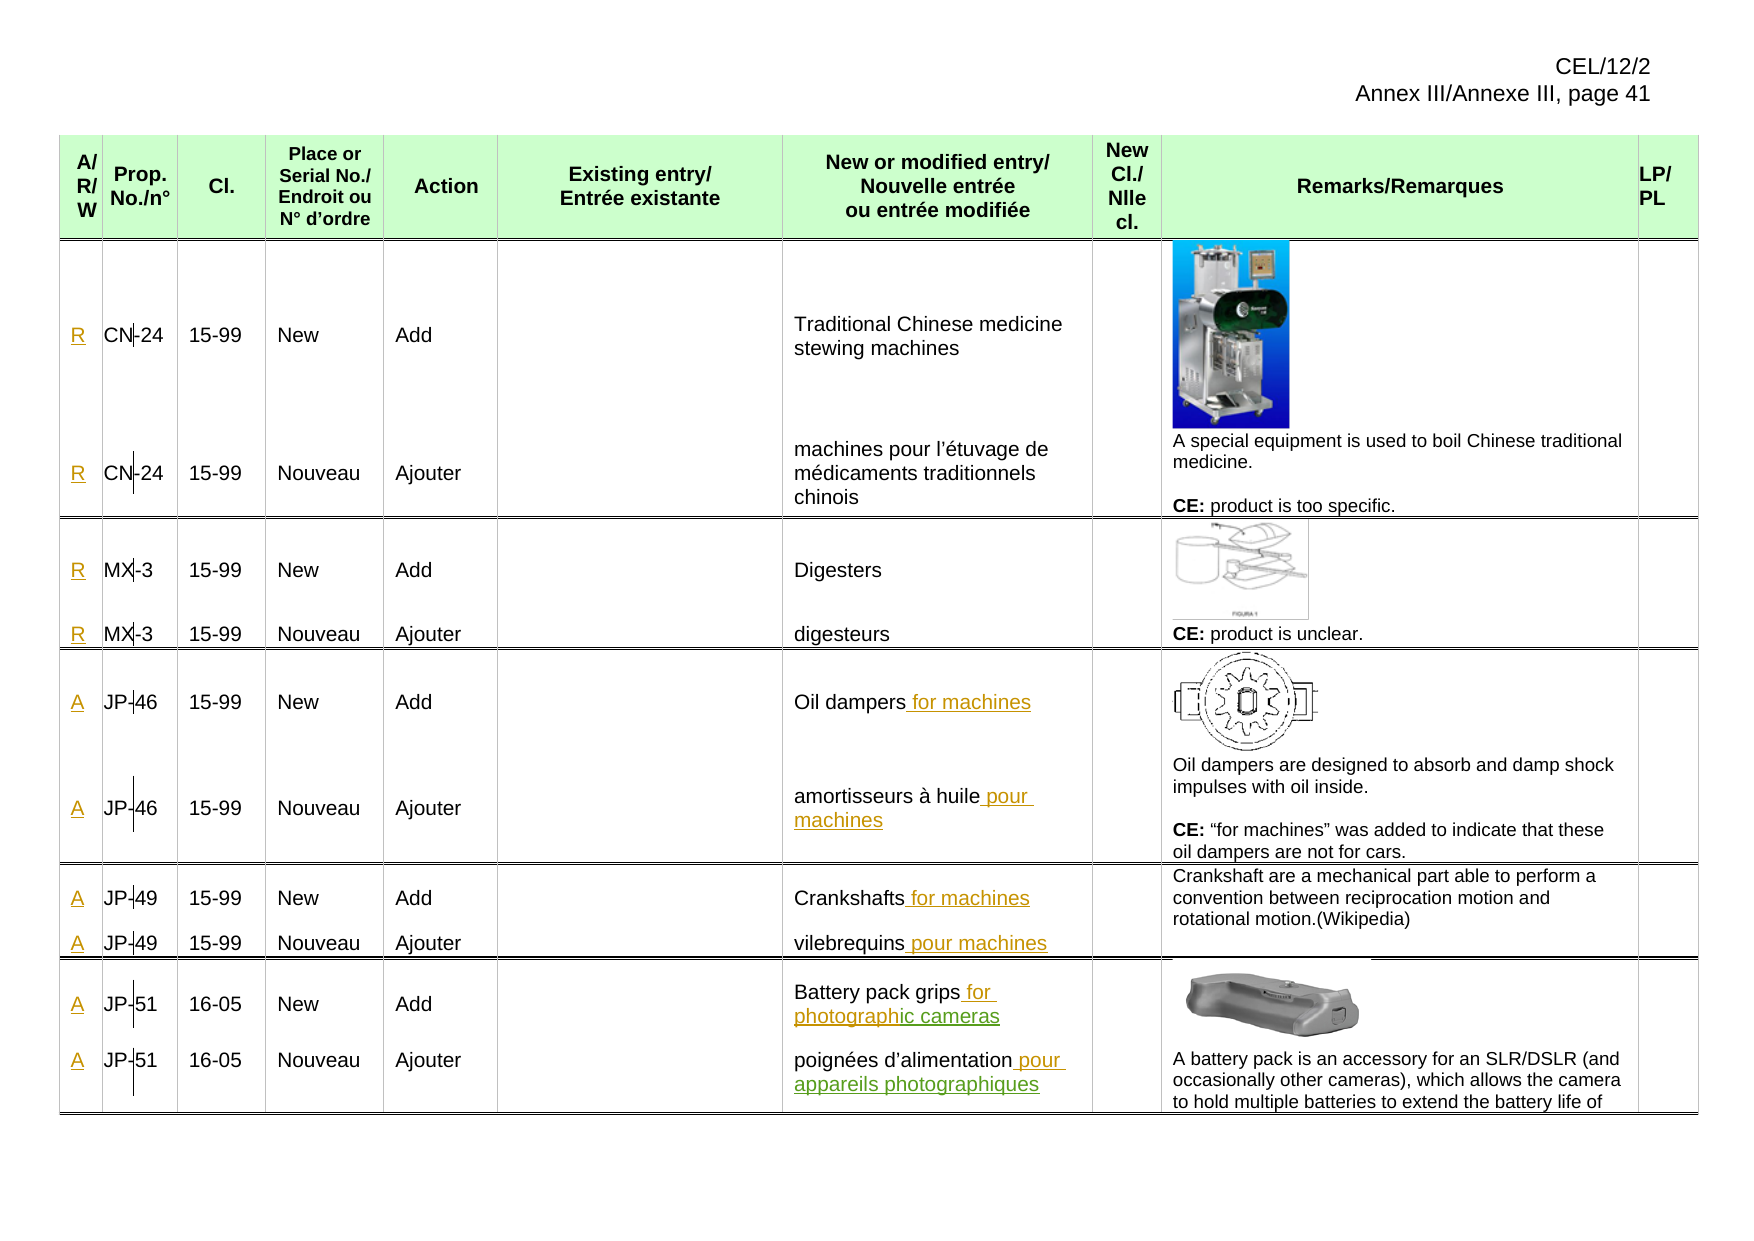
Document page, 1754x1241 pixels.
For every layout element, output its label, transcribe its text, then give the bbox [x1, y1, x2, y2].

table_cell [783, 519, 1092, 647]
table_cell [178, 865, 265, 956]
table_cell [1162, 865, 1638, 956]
table_header LP/ PL [1639, 135, 1698, 238]
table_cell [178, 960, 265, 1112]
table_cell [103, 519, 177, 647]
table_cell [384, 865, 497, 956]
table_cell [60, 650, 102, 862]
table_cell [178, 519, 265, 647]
table_header Remarks/Remarques [1162, 135, 1638, 238]
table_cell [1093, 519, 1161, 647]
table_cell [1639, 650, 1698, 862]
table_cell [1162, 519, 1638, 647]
picture [1172, 240, 1291, 430]
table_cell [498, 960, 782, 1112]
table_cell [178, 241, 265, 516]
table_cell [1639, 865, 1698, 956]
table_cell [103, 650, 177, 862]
table_header A/ R/ W [60, 135, 102, 238]
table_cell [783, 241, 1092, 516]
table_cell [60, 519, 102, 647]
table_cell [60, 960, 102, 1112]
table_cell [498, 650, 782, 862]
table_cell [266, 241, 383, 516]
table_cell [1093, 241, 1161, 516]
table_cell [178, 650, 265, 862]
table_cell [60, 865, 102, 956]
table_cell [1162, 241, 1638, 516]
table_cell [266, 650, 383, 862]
table_header Action [384, 135, 497, 238]
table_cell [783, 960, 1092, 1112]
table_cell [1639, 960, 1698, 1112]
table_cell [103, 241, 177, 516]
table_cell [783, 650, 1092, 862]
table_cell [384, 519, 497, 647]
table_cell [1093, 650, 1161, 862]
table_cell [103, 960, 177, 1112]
picture [1172, 959, 1372, 1048]
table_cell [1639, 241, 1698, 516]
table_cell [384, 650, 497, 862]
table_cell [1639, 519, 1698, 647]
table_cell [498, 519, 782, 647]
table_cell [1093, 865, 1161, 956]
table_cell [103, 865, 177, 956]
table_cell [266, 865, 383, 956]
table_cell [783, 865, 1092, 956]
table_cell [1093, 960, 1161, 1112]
picture [1172, 650, 1319, 755]
table_header New or modified entry/ Nouvelle entrée ou entrée modifiée [783, 135, 1092, 238]
table_header Prop. No./n° [103, 135, 177, 238]
picture [1172, 519, 1309, 621]
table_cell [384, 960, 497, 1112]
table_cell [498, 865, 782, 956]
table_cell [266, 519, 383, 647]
table_header Existing entry/ Entrée existante [498, 135, 782, 238]
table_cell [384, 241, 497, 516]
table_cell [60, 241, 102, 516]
table_header Cl. [178, 135, 265, 238]
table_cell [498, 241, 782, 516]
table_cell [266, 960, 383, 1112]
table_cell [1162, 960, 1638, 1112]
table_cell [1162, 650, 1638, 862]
table_header Place or Serial No./ Endroit ou N° d’ordre [266, 135, 383, 238]
table_header New Cl./ Nlle cl. [1093, 135, 1161, 238]
